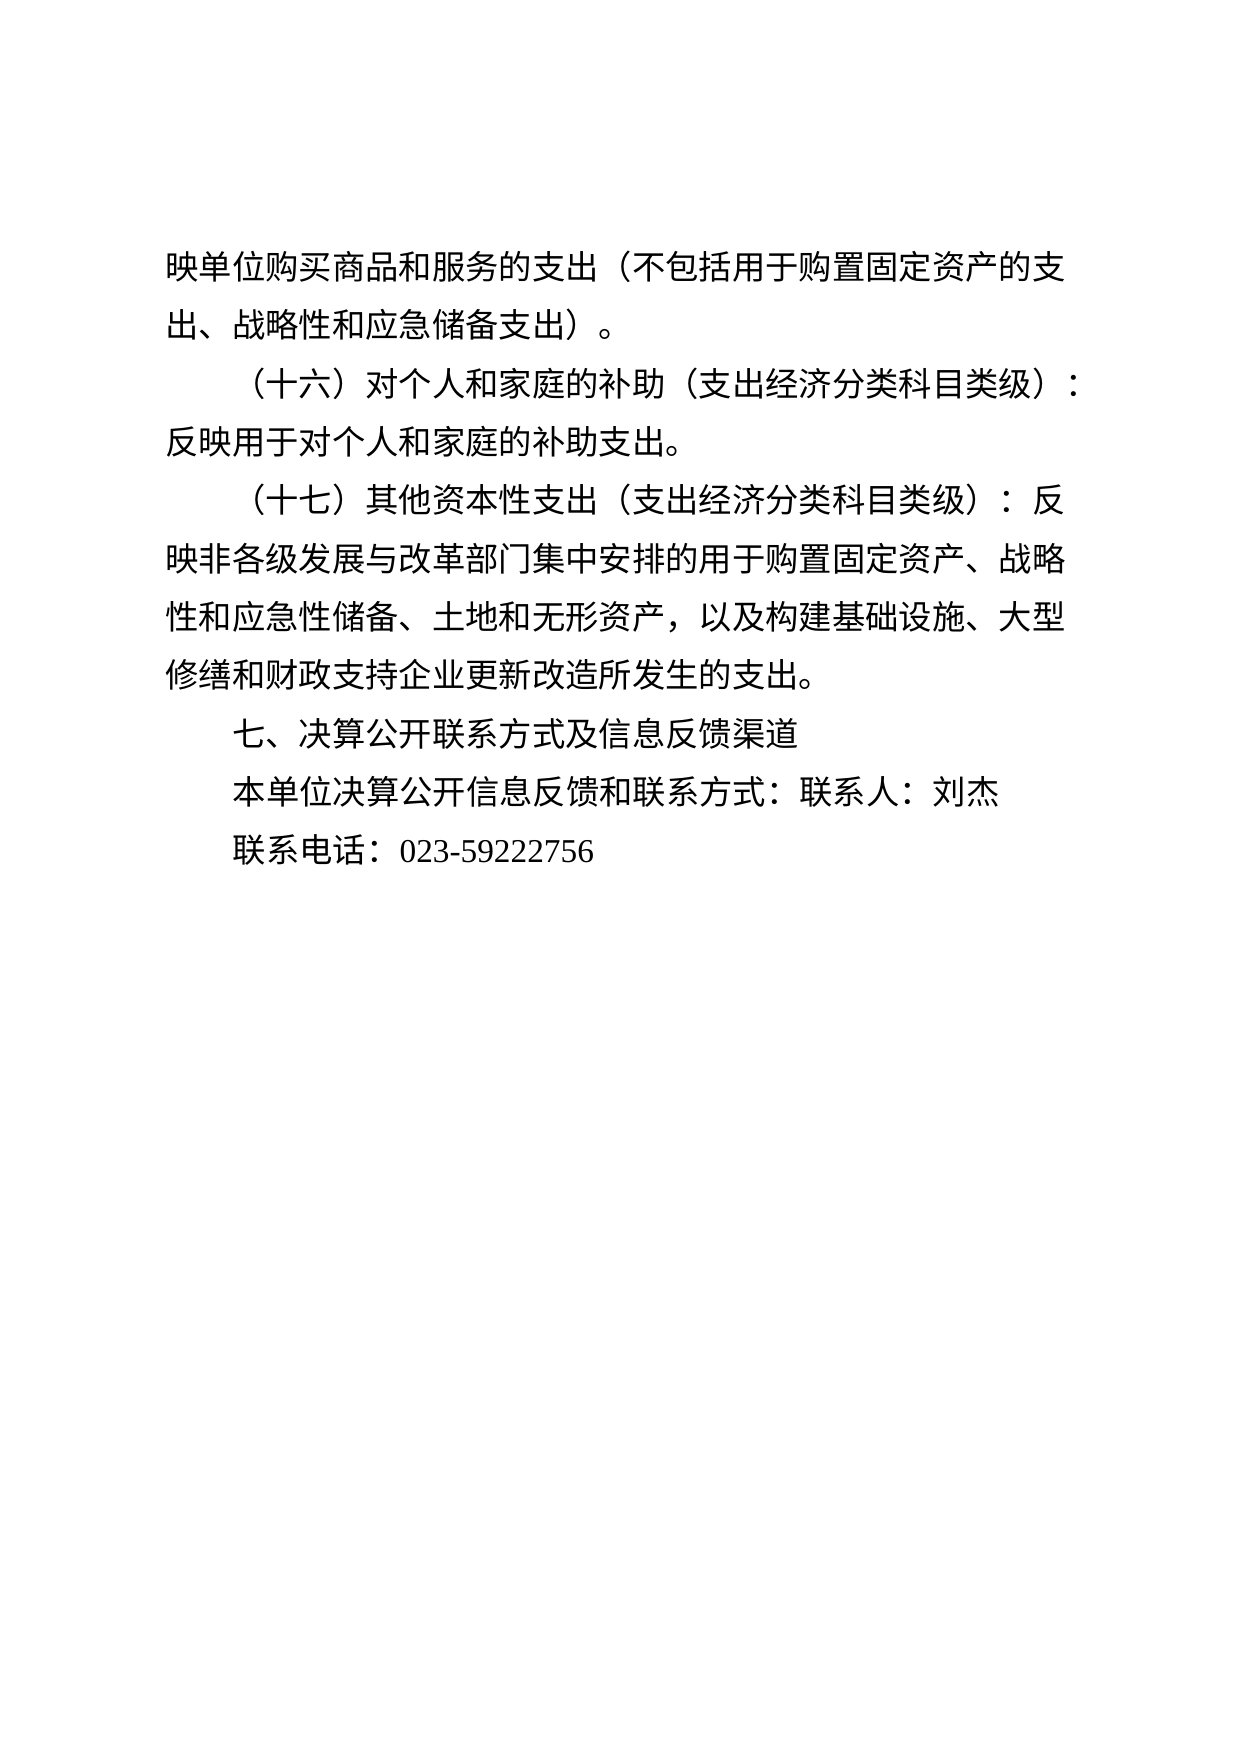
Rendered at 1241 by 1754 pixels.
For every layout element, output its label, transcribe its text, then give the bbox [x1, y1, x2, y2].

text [165, 233, 1087, 349]
text （十七）其他资本性支出（支出经济分类科目类级）：反映非各级发展与改革部门集中安排的用于购置固定资产、战略性和应急性储备、土地和无形资产，以及构建基础设施、大型修缮和财政支持企业更新改造所发生的支出。 [165, 466, 1087, 699]
text 七、决算公开联系方式及信息反馈渠道 [165, 699, 1087, 758]
text 本单位决算公开信息反馈和联系方式：联系人：刘杰 [165, 758, 1087, 816]
text 联系电话：023-59222756 [165, 816, 1087, 874]
text （十六）对个人和家庭的补助（支出经济分类科目类级）：反映用于对个人和家庭的补助支出。 [165, 349, 1087, 466]
